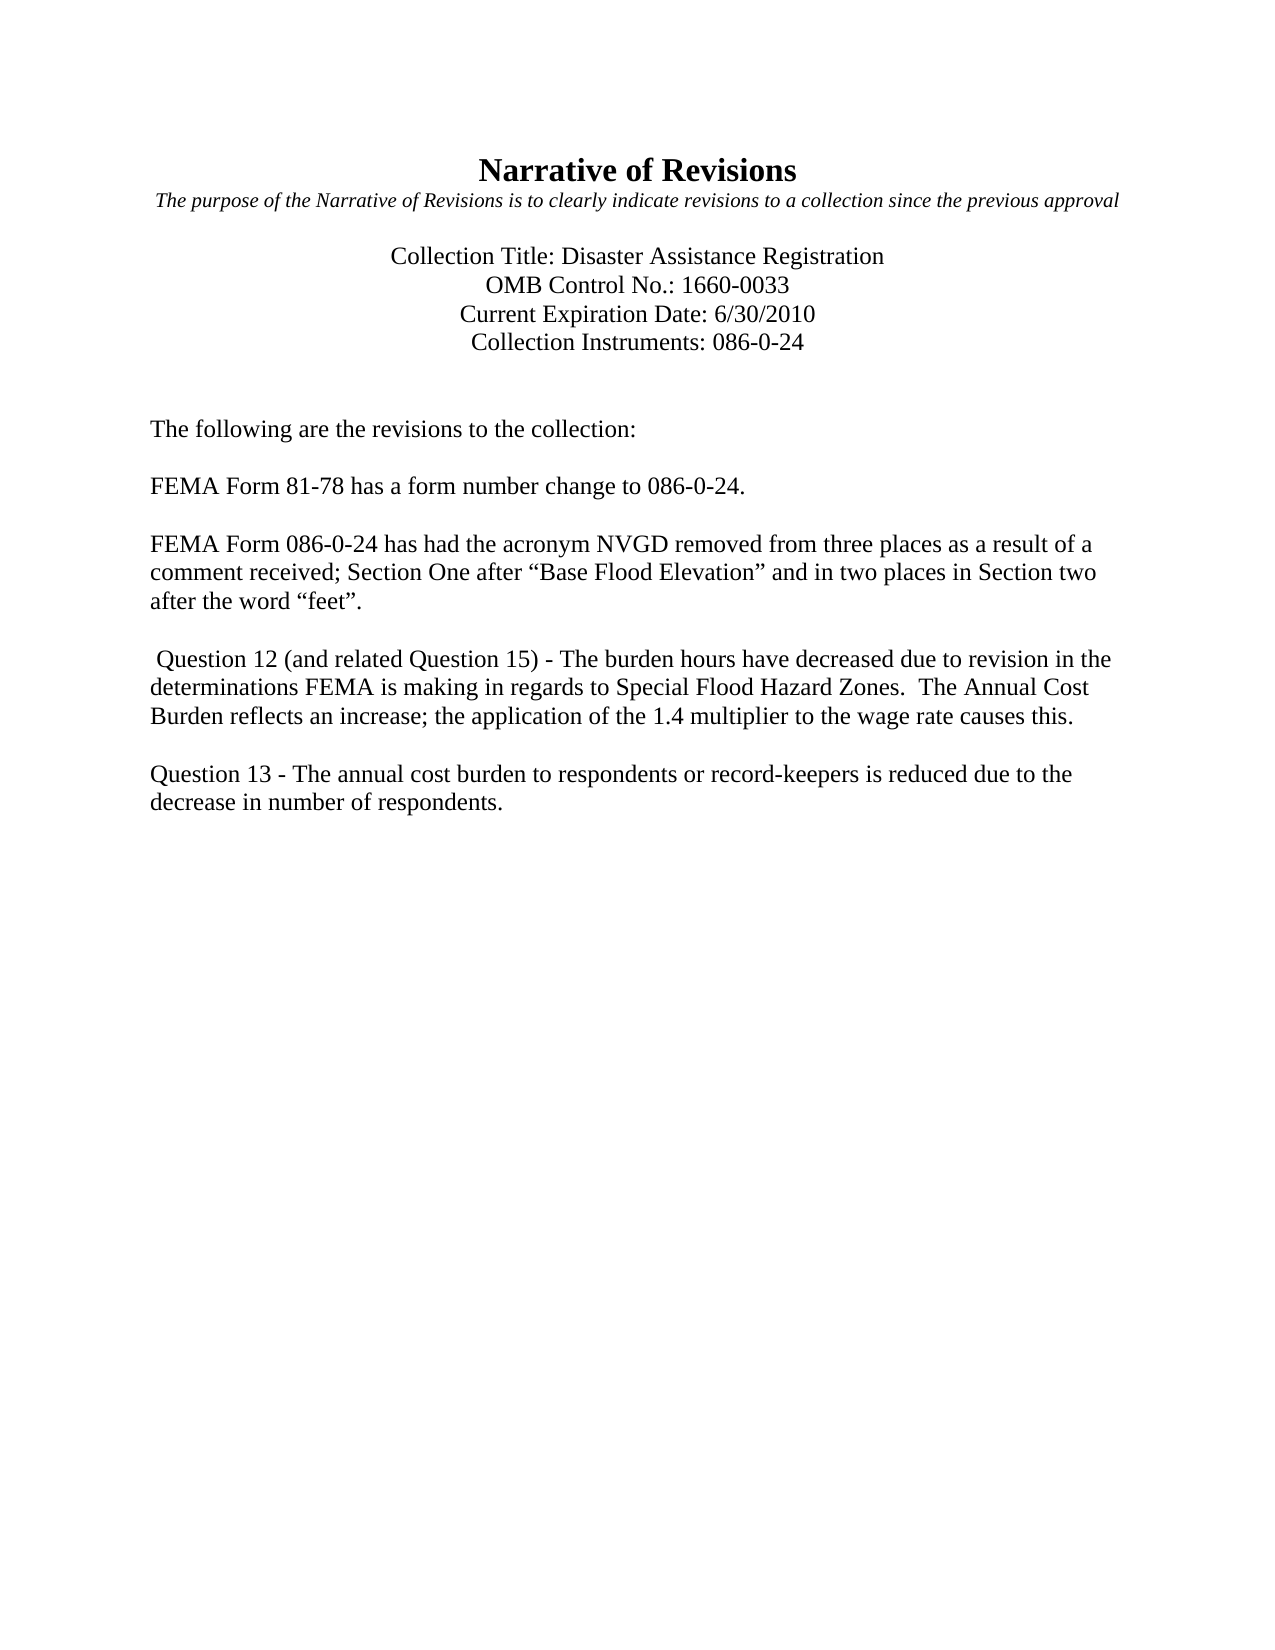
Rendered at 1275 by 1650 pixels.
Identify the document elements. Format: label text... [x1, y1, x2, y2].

text FEMA Form 81-78 has a form number change to 086-0-24. [150, 471, 1125, 500]
text Collection Title: Disaster Assistance Registration [150, 241, 1125, 270]
text Question 13 - The annual cost burden to respondents or record-keepers is reduced due to the decrease in number of respondents. [150, 759, 1125, 816]
text OMB Control No.: 1660-0033 [150, 270, 1125, 299]
title Collection Instruments: 086-0-24 [150, 327, 1125, 356]
text Narrative of Revisions [150, 150, 1125, 188]
text The following are the revisions to the collection: [150, 414, 1125, 442]
text The purpose of the Narrative of Revisions is to clearly indicate revisions to a collection since the previous approval [150, 188, 1125, 212]
text FEMA Form 086-0-24 has had the acronym NVGD removed from three places as a result of a comment received; Section One after “Base Flood Elevation” and in two places in Section two after the word “feet”. [150, 529, 1125, 615]
text Question 12 (and related Question 15) - The burden hours have decreased due to revision in the determinations FEMA is making in regards to Special Flood Hazard Zones. The Annual Cost Burden reflects an increase; the application of the 1.4 multiplier to the wage rate causes this. [150, 644, 1125, 730]
text Current Expiration Date: 6/30/2010 [150, 299, 1125, 327]
